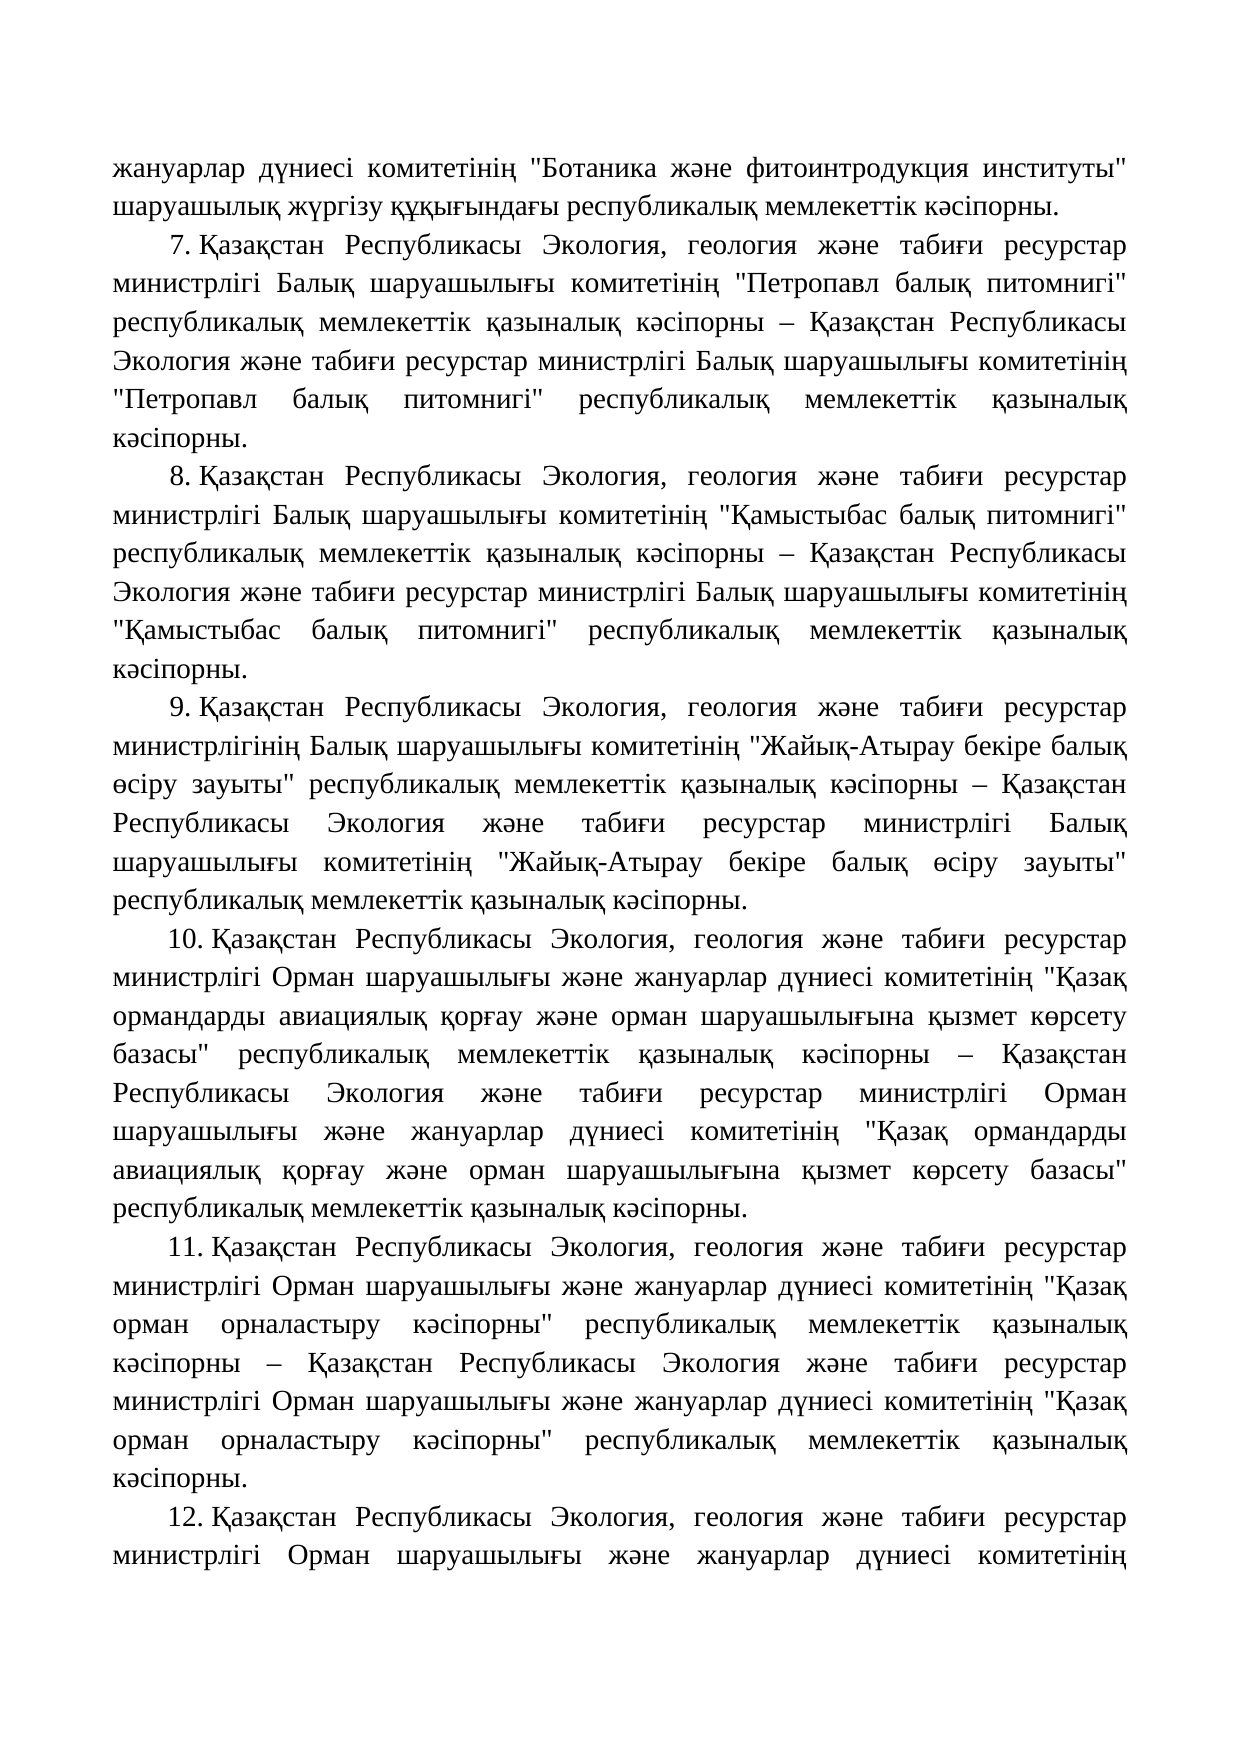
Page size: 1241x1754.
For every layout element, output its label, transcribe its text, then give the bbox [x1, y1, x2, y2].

text 9. Қазақстан Республикасы Экология, геология және табиғи ресурстар министрлігінің Балық шаруашылығы комитетінің "Жайық-Атырау бекіре балық өсіру зауыты" республикалық мемлекеттік қазыналық кәсіпорны – Қазақстан Республикасы Экология және табиғи ресурстар министрлігі Балық шаруашылығы комитетінің "Жайық-Атырау бекіре балық өсіру зауыты" республикалық мемлекеттік қазыналық кәсіпорны. [112, 689, 1128, 916]
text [112, 150, 1128, 222]
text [112, 1499, 1128, 1571]
text 11. Қазақстан Республикасы Экология, геология және табиғи ресурстар министрлігі Орман шаруашылығы және жануарлар дүниесі комитетінің "Қазақ орман орналастыру кәсіпорны" республикалық мемлекеттік қазыналық кәсіпорны – Қазақстан Республикасы Экология және табиғи ресурстар министрлігі Орман шаруашылығы және жануарлар дүниесі комитетінің "Қазақ орман орналастыру кәсіпорны" республикалық мемлекеттік қазыналық кәсіпорны. [112, 1229, 1128, 1494]
text 8. Қазақстан Республикасы Экология, геология және табиғи ресурстар министрлігі Балық шаруашылығы комитетінің "Қамыстыбас балық питомнигі" республикалық мемлекеттік қазыналық кәсіпорны – Қазақстан Республикасы Экология және табиғи ресурстар министрлігі Балық шаруашылығы комитетінің "Қамыстыбас балық питомнигі" республикалық мемлекеттік қазыналық кәсіпорны. [112, 458, 1128, 684]
text 10. Қазақстан Республикасы Экология, геология және табиғи ресурстар министрлігі Орман шаруашылығы және жануарлар дүниесі комитетінің "Қазақ ормандарды авиациялық қорғау және орман шаруашылығына қызмет көрсету базасы" республикалық мемлекеттік қазыналық кәсіпорны – Қазақстан Республикасы Экология және табиғи ресурстар министрлігі Орман шаруашылығы және жануарлар дүниесі комитетінің "Қазақ ормандарды авиациялық қорғау және орман шаруашылығына қызмет көрсету базасы" республикалық мемлекеттік қазыналық кәсіпорны. [112, 921, 1128, 1224]
text 7. Қазақстан Республикасы Экология, геология және табиғи ресурстар министрлігі Балық шаруашылығы комитетінің "Петропавл балық питомнигі" республикалық мемлекеттік қазыналық кәсіпорны – Қазақстан Республикасы Экология және табиғи ресурстар министрлігі Балық шаруашылығы комитетінің "Петропавл балық питомнигі" республикалық мемлекеттік қазыналық кәсіпорны. [112, 227, 1128, 453]
